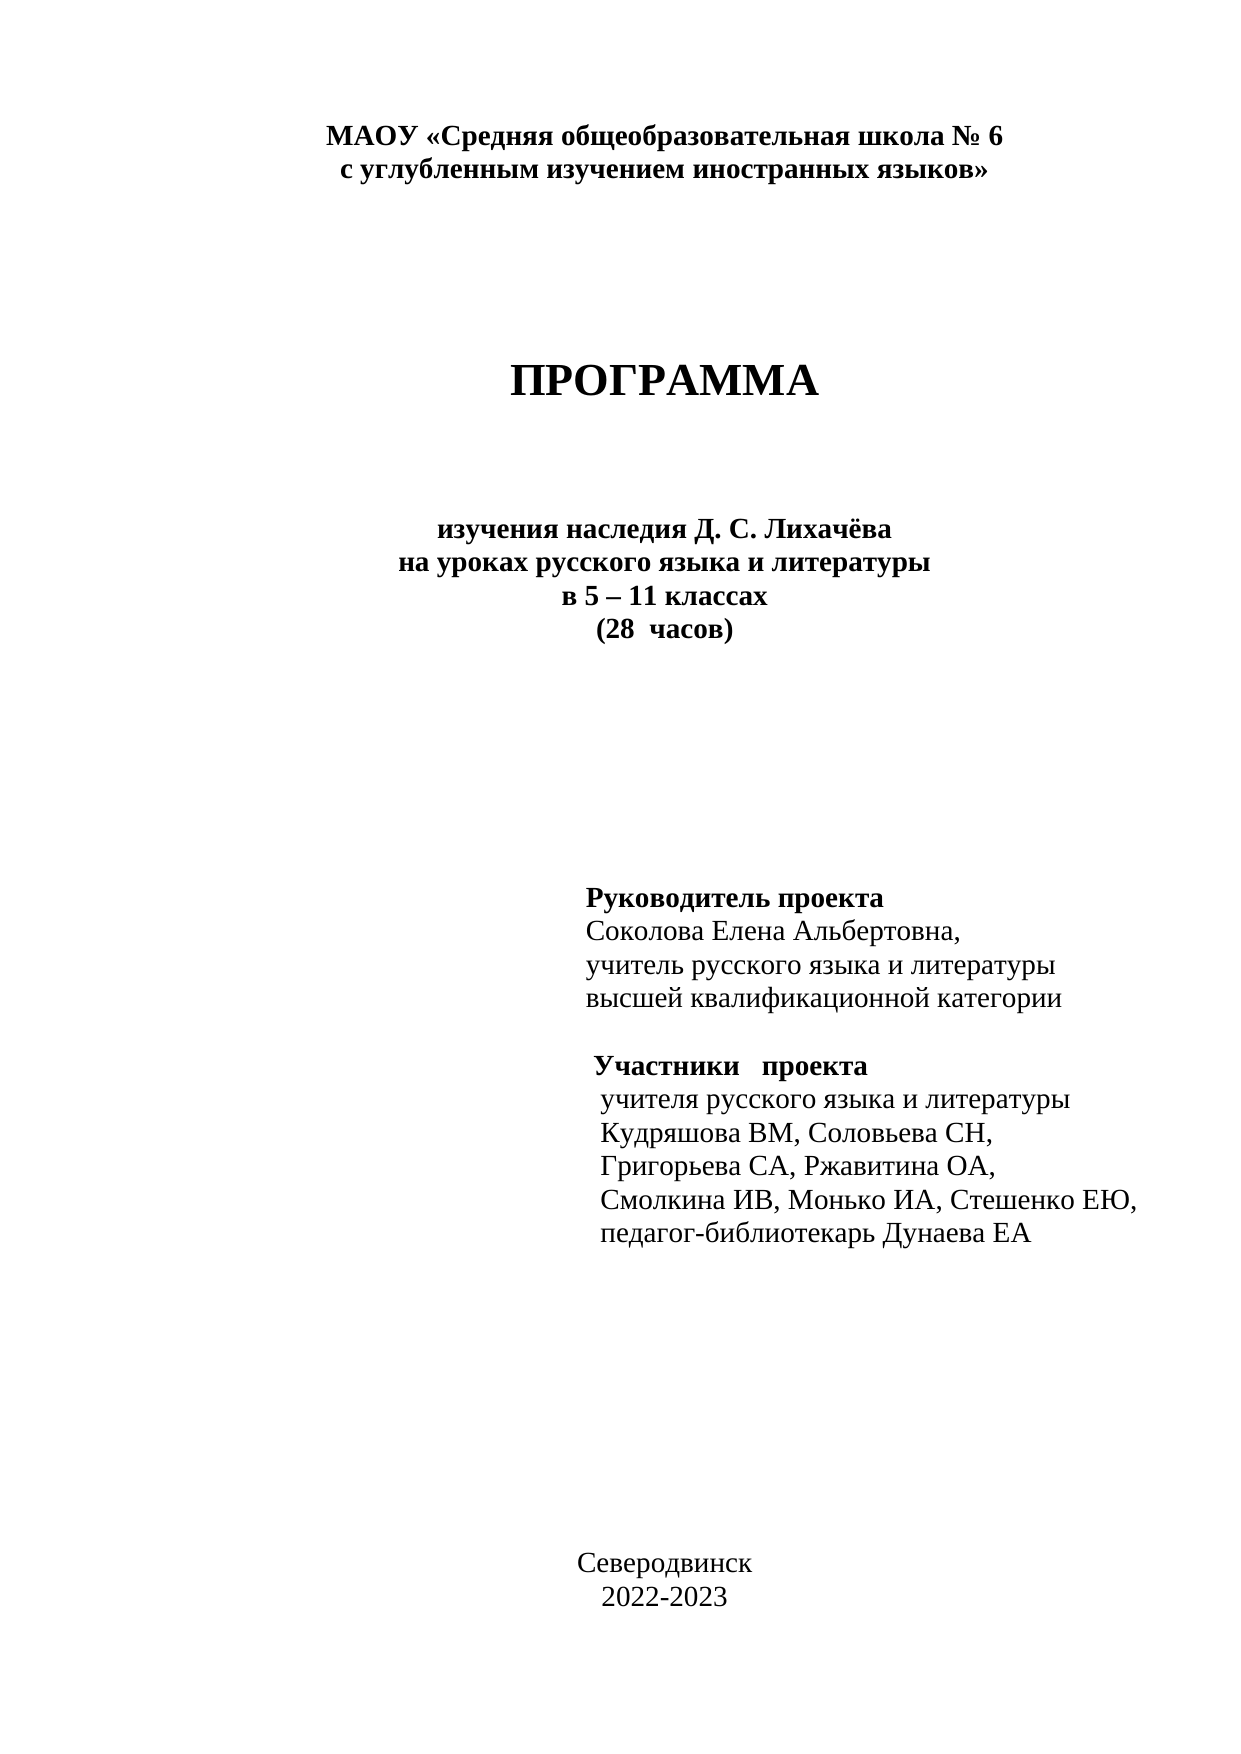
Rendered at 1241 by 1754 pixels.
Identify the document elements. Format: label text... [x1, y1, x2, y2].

text в 5 – 11 классах [177, 578, 1152, 612]
text с углубленным изучением иностранных языков» [177, 152, 1152, 185]
text Кудряшова ВМ, Соловьева СН, [177, 1115, 1152, 1148]
text Участники проекта [177, 1048, 1152, 1081]
text Северодвинск [177, 1545, 1152, 1579]
text Григорьева СА, Ржавитина ОА, [177, 1148, 1152, 1182]
text высшей квалификационной категории [177, 981, 1152, 1014]
text Соколова Елена Альбертовна, [177, 913, 1152, 947]
text (28 часов) [177, 612, 1152, 645]
text на уроках русского языка и литературы [177, 544, 1152, 578]
text Смолкина ИВ, Монько ИА, Стешенко ЕЮ, [177, 1182, 1152, 1215]
text ПРОГРАММА [177, 353, 1152, 406]
text педагог-библиотекарь Дунаева ЕА [177, 1215, 1152, 1249]
text изучения наследия Д. С. Лихачёва [177, 511, 1152, 544]
text 2022-2023 [177, 1579, 1152, 1612]
text Руководитель проекта [177, 880, 1152, 913]
text учителя русского языка и литературы [177, 1081, 1152, 1115]
text учитель русского языка и литературы [177, 947, 1152, 981]
text МАОУ «Средняя общеобразовательная школа № 6 [177, 118, 1152, 152]
